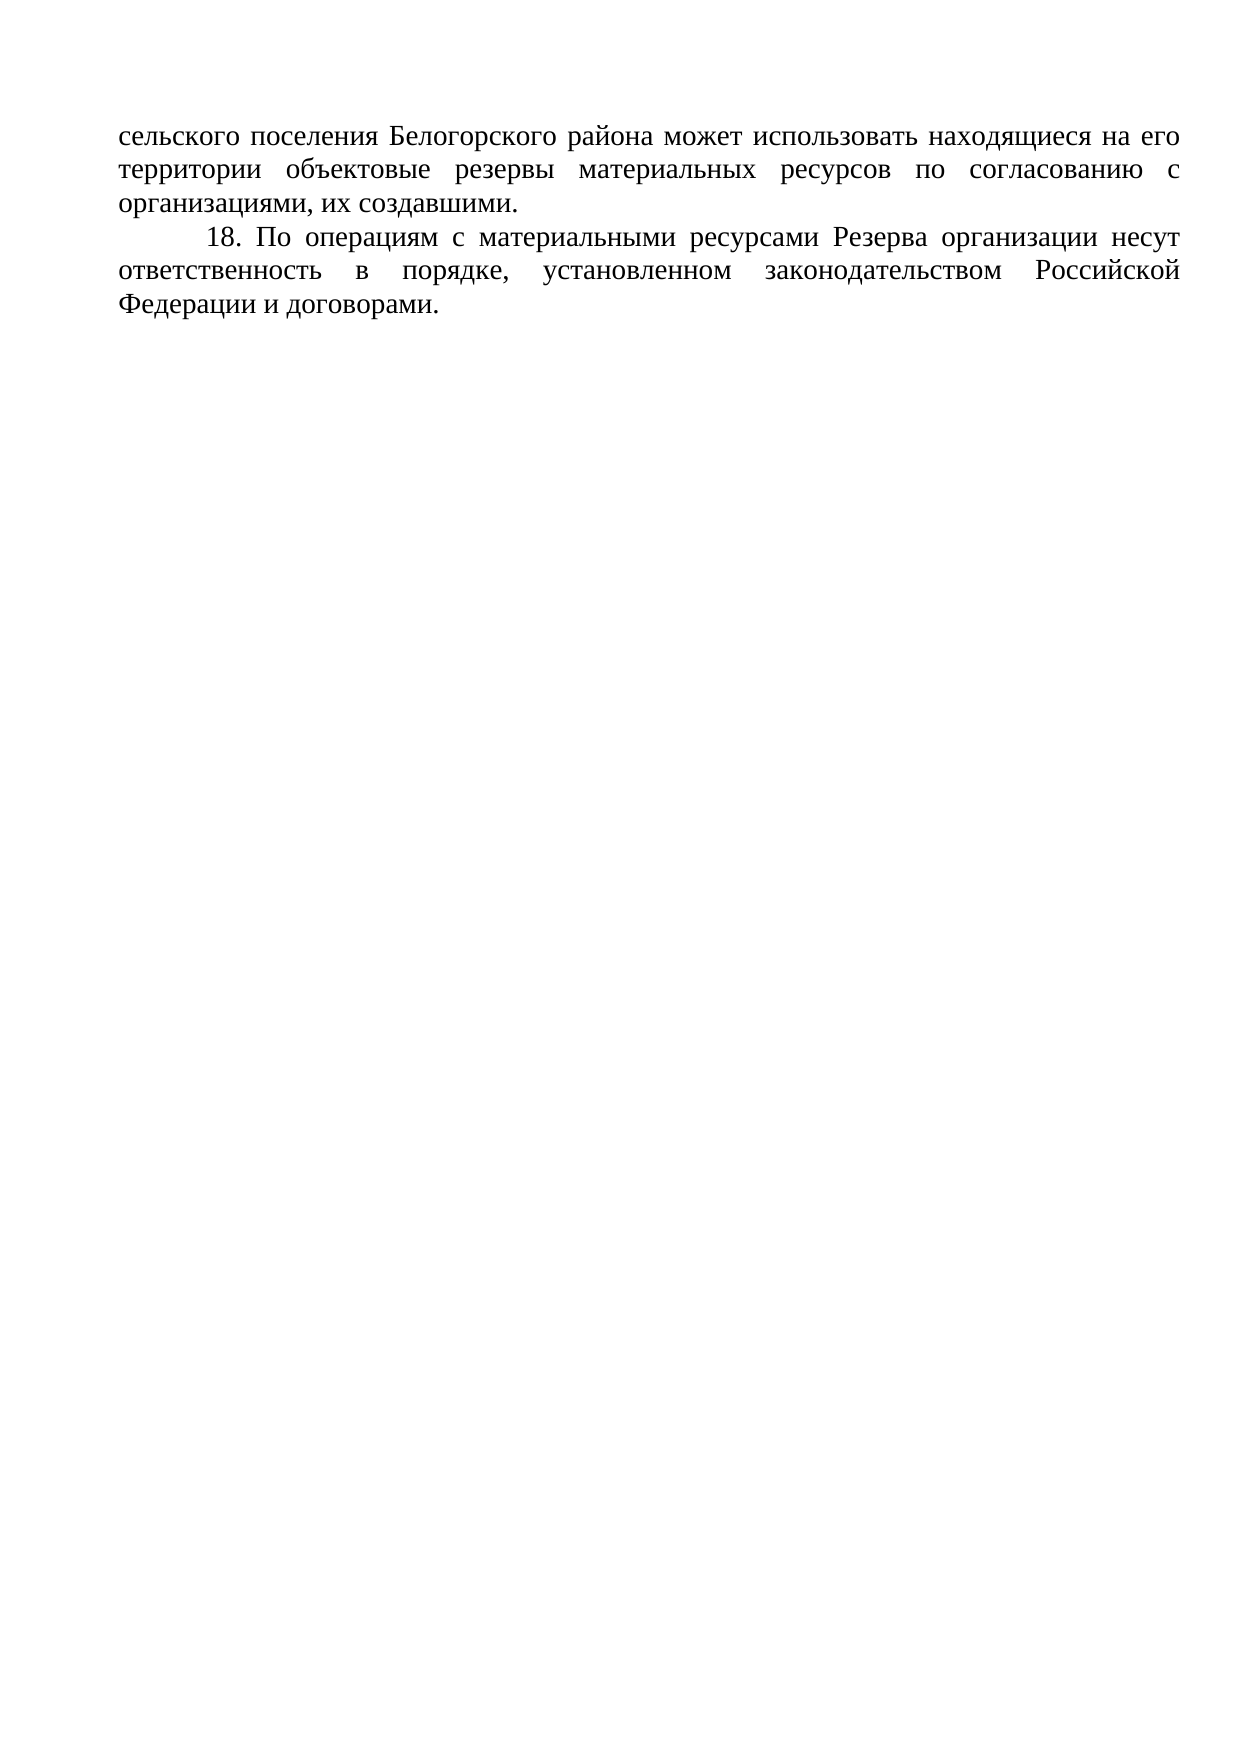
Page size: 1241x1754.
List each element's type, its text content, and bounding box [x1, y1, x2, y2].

text 18. По операциям с материальными ресурсами Резерва организации несут ответственность в порядке, установленном законодательством Российской Федерации и договорами. [118, 219, 1181, 319]
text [118, 118, 1181, 219]
